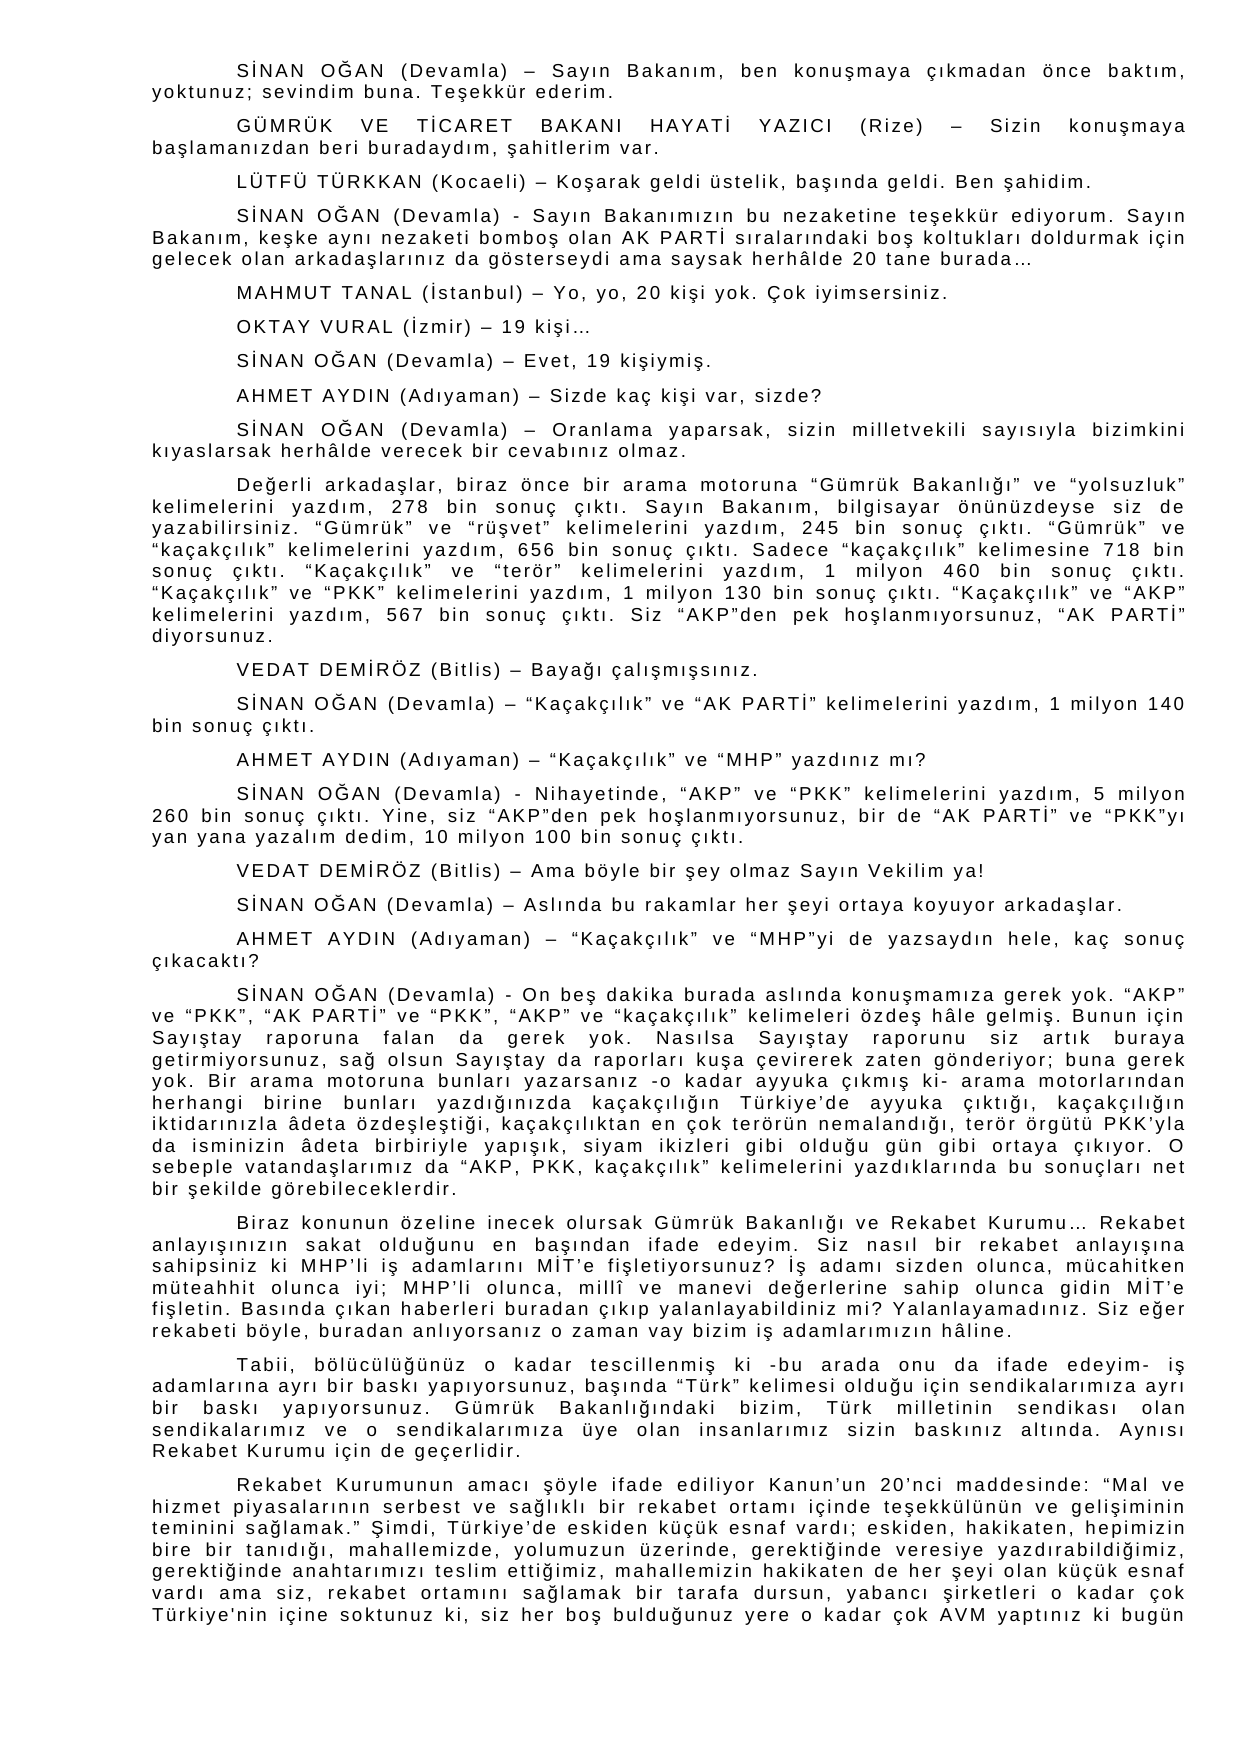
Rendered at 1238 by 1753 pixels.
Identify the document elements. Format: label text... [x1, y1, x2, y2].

text GÜMRÜK VE TİCARET BAKANI HAYATİ YAZICI (Rize) – Sizin konuşmaya başlamanızdan beri buradaydım, şahitlerim var. [152, 115, 1186, 158]
text Biraz konunun özeline inecek olursak Gümrük Bakanlığı ve Rekabet Kurumu… Rekabet anlayışınızın sakat olduğunu en başından ifade edeyim. Siz nasıl bir rekabet anlayışına sahipsiniz ki MHP’li iş adamlarını MİT’e fişletiyorsunuz? İş adamı sizden olunca, mücahitken müteahhit olunca iyi; MHP’li olunca, millî ve manevi değerlerine sahip olunca gidin MİT’e fişletin. Basında çıkan haberleri buradan çıkıp yalanlayabildiniz mi? Yalanlayamadınız. Siz eğer rekabeti böyle, buradan anlıyorsanız o zaman vay bizim iş adamlarımızın hâline. [152, 1212, 1186, 1341]
text AHMET AYDIN (Adıyaman) – “Kaçakçılık” ve “MHP” yazdınız mı? [152, 749, 1186, 770]
text SİNAN OĞAN (Devamla) - Nihayetinde, “AKP” ve “PKK” kelimelerini yazdım, 5 milyon 260 bin sonuç çıktı. Yine, siz “AKP”den pek hoşlanmıyorsunuz, bir de “AK PARTİ” ve “PKK”yı yan yana yazalım dedim, 10 milyon 100 bin sonuç çıktı. [152, 783, 1186, 847]
text AHMET AYDIN (Adıyaman) – Sizde kaç kişi var, sizde? [152, 384, 1186, 406]
text LÜTFÜ TÜRKKAN (Kocaeli) – Koşarak geldi üstelik, başında geldi. Ben şahidim. [152, 171, 1186, 192]
text SİNAN OĞAN (Devamla) – Sayın Bakanım, ben konuşmaya çıkmadan önce baktım, yoktunuz; sevindim buna. Teşekkür ederim. [152, 60, 1186, 103]
text SİNAN OĞAN (Devamla) – Evet, 19 kişiymiş. [152, 350, 1186, 372]
text SİNAN OĞAN (Devamla) – “Kaçakçılık” ve “AK PARTİ” kelimelerini yazdım, 1 milyon 140 bin sonuç çıktı. [152, 693, 1186, 736]
text SİNAN OĞAN (Devamla) - Sayın Bakanımızın bu nezaketine teşekkür ediyorum. Sayın Bakanım, keşke aynı nezaketi bomboş olan AK PARTİ sıralarındaki boş koltukları doldurmak için gelecek olan arkadaşlarınız da gösterseydi ama saysak herhâlde 20 tane burada… [152, 205, 1186, 270]
text AHMET AYDIN (Adıyaman) – “Kaçakçılık” ve “MHP”yi de yazsaydın hele, kaç sonuç çıkacaktı? [152, 928, 1186, 971]
text SİNAN OĞAN (Devamla) – Oranlama yaparsak, sizin milletvekili sayısıyla bizimkini kıyaslarsak herhâlde verecek bir cevabınız olmaz. [152, 418, 1186, 462]
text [152, 1474, 1186, 1625]
text Tabii, bölücülüğünüz o kadar tescillenmiş ki -bu arada onu da ifade edeyim- iş adamlarına ayrı bir baskı yapıyorsunuz, başında “Türk” kelimesi olduğu için sendikalarımıza ayrı bir baskı yapıyorsunuz. Gümrük Bakanlığındaki bizim, Türk milletinin sendikası olan sendikalarımız ve o sendikalarımıza üye olan insanlarımız sizin baskınız altında. Aynısı Rekabet Kurumu için de geçerlidir. [152, 1354, 1186, 1462]
text SİNAN OĞAN (Devamla) - On beş dakika burada aslında konuşmamıza gerek yok. “AKP” ve “PKK”, “AK PARTİ” ve “PKK”, “AKP” ve “kaçakçılık” kelimeleri özdeş hâle gelmiş. Bunun için Sayıştay raporuna falan da gerek yok. Nasılsa Sayıştay raporunu siz artık buraya getirmiyorsunuz, sağ olsun Sayıştay da raporları kuşa çevirerek zaten gönderiyor; buna gerek yok. Bir arama motoruna bunları yazarsanız -o kadar ayyuka çıkmış ki- arama motorlarından herhangi birine bunları yazdığınızda kaçakçılığın Türkiye’de ayyuka çıktığı, kaçakçılığın iktidarınızla âdeta özdeşleştiği, kaçakçılıktan en çok terörün nemalandığı, terör örgütü PKK’yla da isminizin âdeta birbiriyle yapışık, siyam ikizleri gibi olduğu gün gibi ortaya çıkıyor. O sebeple vatandaşlarımız da “AKP, PKK, kaçakçılık” kelimelerini yazdıklarında bu sonuçları net bir şekilde görebileceklerdir. [152, 984, 1186, 1199]
text MAHMUT TANAL (İstanbul) – Yo, yo, 20 kişi yok. Çok iyimsersiniz. [152, 282, 1186, 304]
text SİNAN OĞAN (Devamla) – Aslında bu rakamlar her şeyi ortaya koyuyor arkadaşlar. [152, 894, 1186, 916]
text Değerli arkadaşlar, biraz önce bir arama motoruna “Gümrük Bakanlığı” ve “yolsuzluk” kelimelerini yazdım, 278 bin sonuç çıktı. Sayın Bakanım, bilgisayar önünüzdeyse siz de yazabilirsiniz. “Gümrük” ve “rüşvet” kelimelerini yazdım, 245 bin sonuç çıktı. “Gümrük” ve “kaçakçılık” kelimelerini yazdım, 656 bin sonuç çıktı. Sadece “kaçakçılık” kelimesine 718 bin sonuç çıktı. “Kaçakçılık” ve “terör” kelimelerini yazdım, 1 milyon 460 bin sonuç çıktı. “Kaçakçılık” ve “PKK” kelimelerini yazdım, 1 milyon 130 bin sonuç çıktı. “Kaçakçılık” ve “AKP” kelimelerini yazdım, 567 bin sonuç çıktı. Siz “AKP”den pek hoşlanmıyorsunuz, “AK PARTİ” diyorsunuz. [152, 474, 1186, 647]
text VEDAT DEMİRÖZ (Bitlis) – Ama böyle bir şey olmaz Sayın Vekilim ya! [152, 860, 1186, 882]
text VEDAT DEMİRÖZ (Bitlis) – Bayağı çalışmışsınız. [152, 659, 1186, 681]
text OKTAY VURAL (İzmir) – 19 kişi… [152, 316, 1186, 338]
